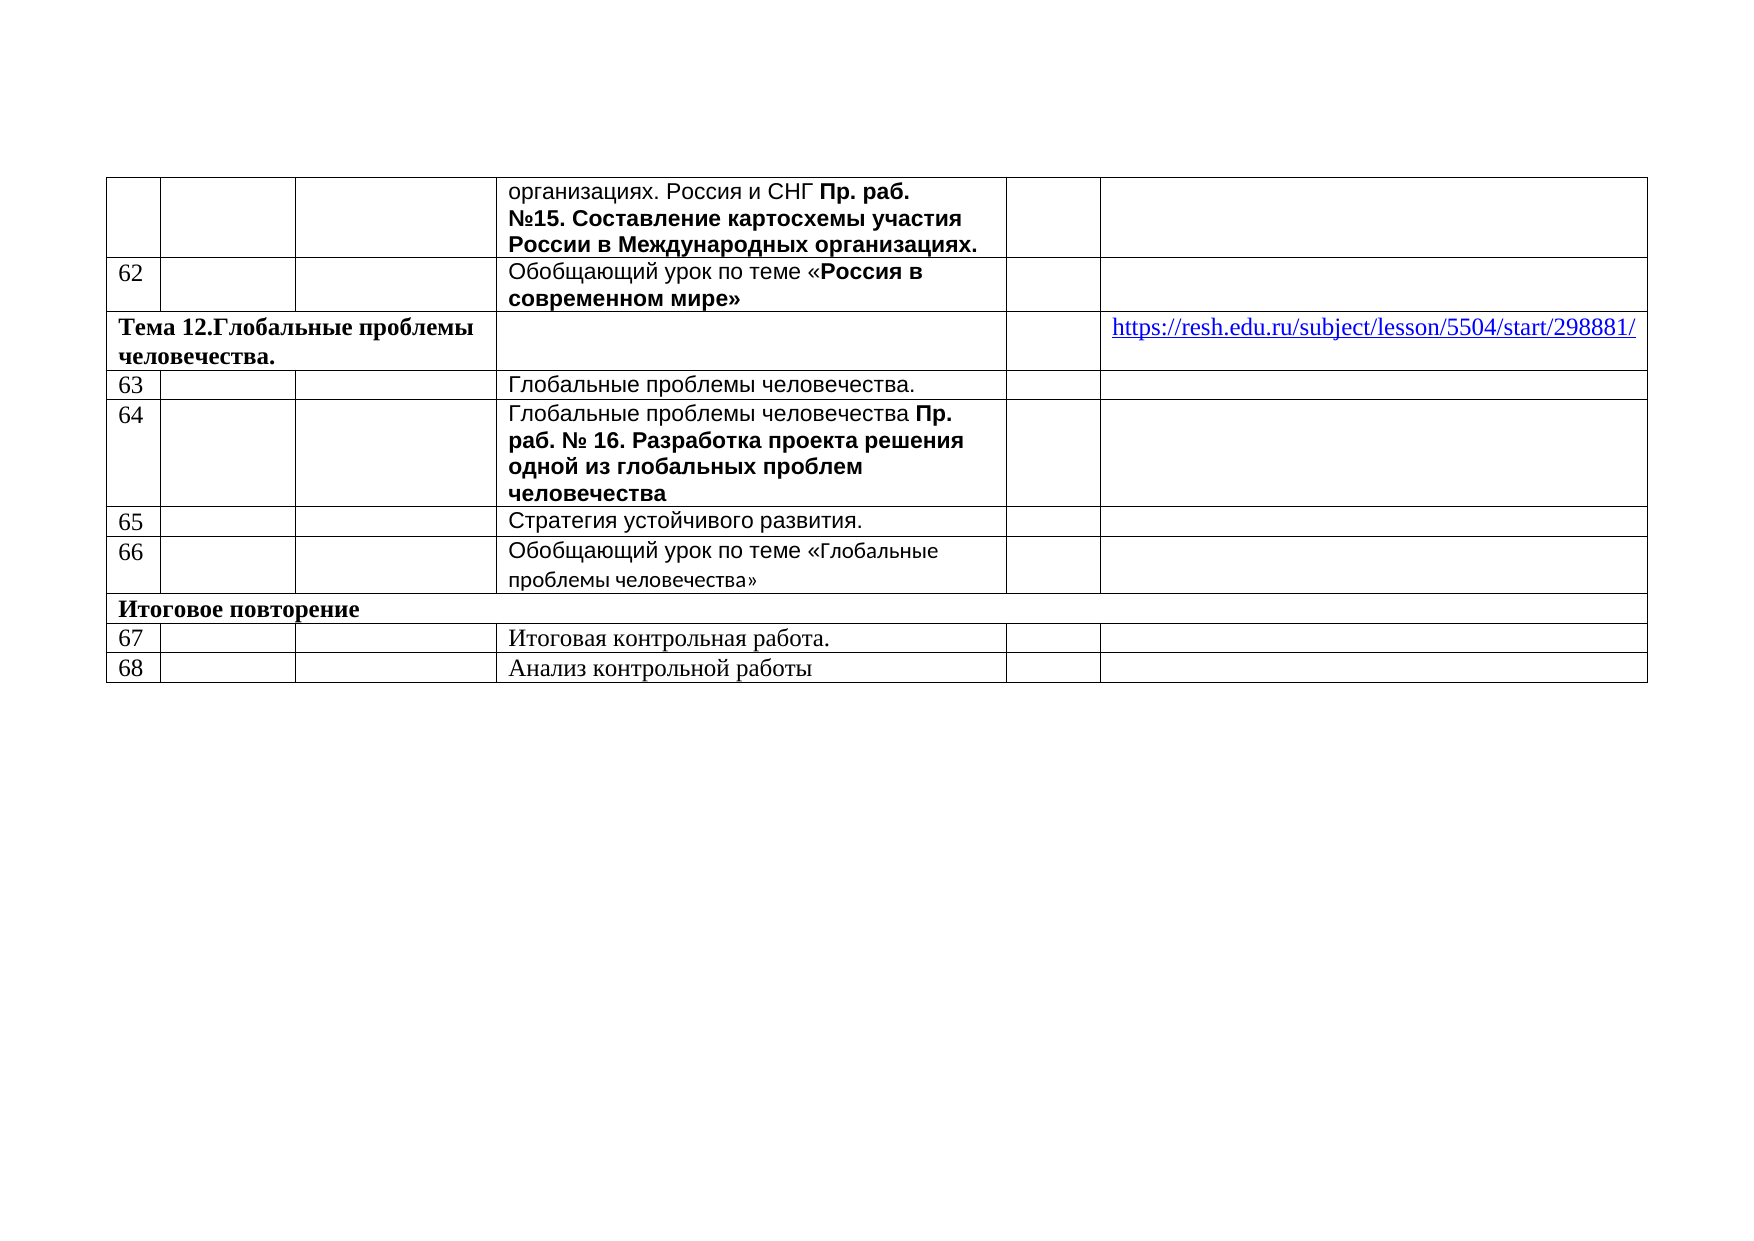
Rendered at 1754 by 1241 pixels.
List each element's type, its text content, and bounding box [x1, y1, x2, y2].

table_cell [1007, 400, 1100, 506]
table_cell [1007, 258, 1100, 311]
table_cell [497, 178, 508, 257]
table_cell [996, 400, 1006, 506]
table_cell [1101, 624, 1647, 652]
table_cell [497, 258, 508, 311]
table_cell [161, 258, 295, 311]
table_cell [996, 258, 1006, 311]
table_cell [161, 400, 295, 506]
table_cell Итоговое повторение [107, 594, 1647, 622]
table_cell [296, 371, 496, 399]
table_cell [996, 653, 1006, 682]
table_cell 67 [107, 624, 160, 652]
table_cell 61 [107, 178, 160, 257]
table_cell [1101, 400, 1647, 506]
table_cell https://resh.edu.ru/subject/lesson/5504/start/298881/ [1101, 312, 1647, 369]
table_cell [1007, 537, 1100, 593]
table_cell [1101, 371, 1647, 399]
table_cell 63 [107, 371, 160, 399]
table_cell [296, 507, 496, 536]
table_cell [296, 537, 496, 593]
table_cell Тема 12.Глобальные проблемы человечества. [107, 312, 496, 369]
table_cell [1101, 537, 1647, 593]
table_cell [296, 400, 496, 506]
table_cell [1101, 178, 1647, 257]
table_cell [296, 258, 496, 311]
table_cell Стратегия устойчивого развития. [497, 507, 1006, 536]
table_cell [1007, 178, 1100, 257]
table_cell [1101, 653, 1647, 682]
table_cell 68 [107, 653, 160, 682]
table_cell [1007, 371, 1100, 399]
table_cell [296, 624, 496, 652]
table_cell [296, 178, 496, 257]
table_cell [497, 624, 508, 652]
table_cell Глобальные проблемы человечества. [497, 371, 1006, 399]
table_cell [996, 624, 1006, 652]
table_cell [1101, 258, 1647, 311]
table_cell [1007, 624, 1100, 652]
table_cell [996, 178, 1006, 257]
table_cell [161, 371, 295, 399]
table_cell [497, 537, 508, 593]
table_cell [296, 653, 496, 682]
table_cell [1007, 312, 1100, 369]
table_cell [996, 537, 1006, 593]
table_cell [1007, 507, 1100, 536]
table_cell [497, 312, 1006, 369]
table_cell [161, 507, 295, 536]
table_cell 64 [107, 400, 160, 506]
table_cell 62 [107, 258, 160, 311]
table_cell 66 [107, 537, 160, 593]
table_cell [1007, 653, 1100, 682]
table_cell [1101, 507, 1647, 536]
table_cell [161, 653, 295, 682]
table_cell [161, 537, 295, 593]
table_cell [161, 624, 295, 652]
table_cell [161, 178, 295, 257]
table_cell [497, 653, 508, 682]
table_cell 65 [107, 507, 160, 536]
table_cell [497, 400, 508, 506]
